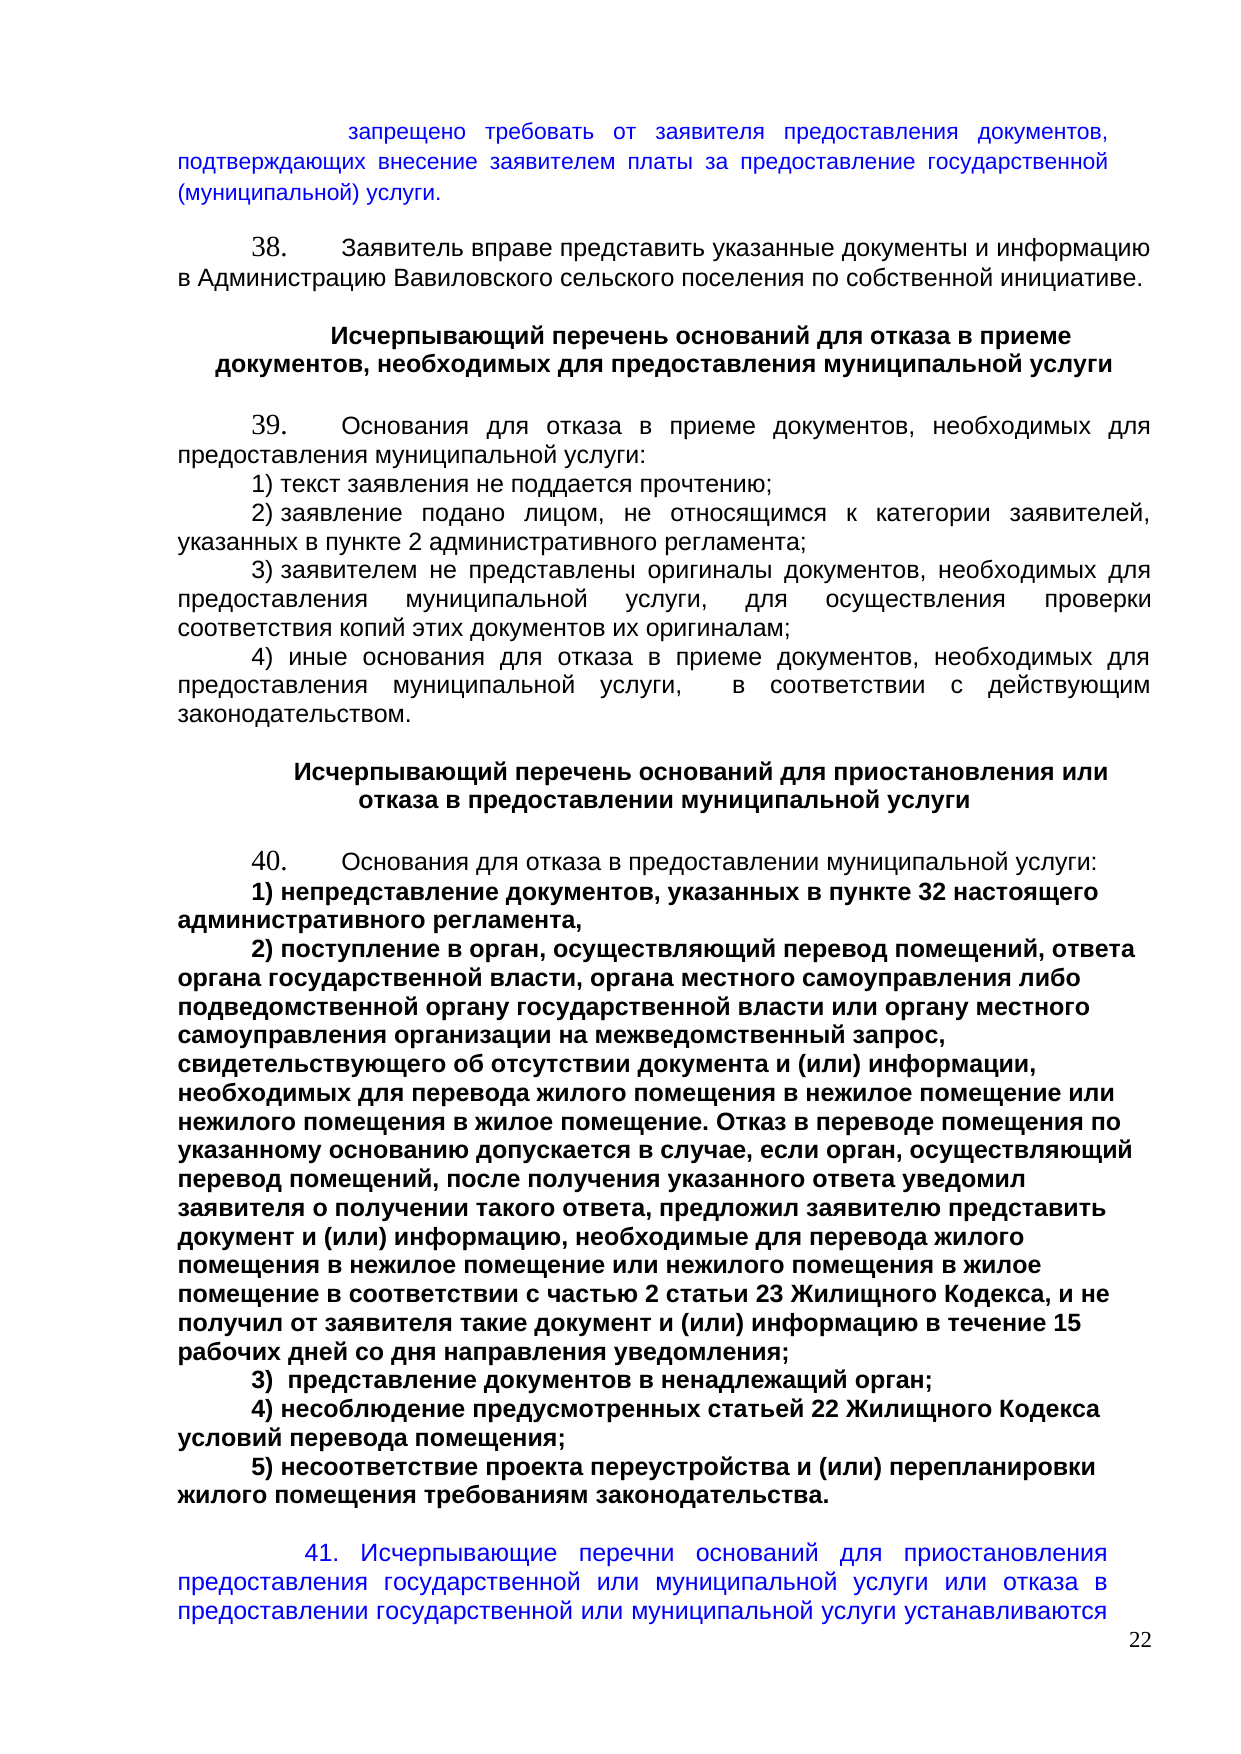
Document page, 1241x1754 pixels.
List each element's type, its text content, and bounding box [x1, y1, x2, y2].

text 2) заявление подано лицом, не относящимся к категории заявителей, указанных в пункте 2 административного регламента; [177, 498, 1152, 555]
text Исчерпывающий перечень оснований для приостановления или отказа в предоставлении муниципальной услуги [177, 757, 1152, 814]
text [177, 1538, 1108, 1624]
text 3) представление документов в ненадлежащий орган; [177, 1365, 1152, 1394]
text 3) заявителем не представлены оригиналы документов, необходимых для предоставления муниципальной услуги, для осуществления проверки соответствия копий этих документов их оригиналам; [177, 555, 1152, 642]
text запрещено требовать от заявителя предоставления документов, подтверждающих внесение заявителем платы за предоставление государственной (муниципальной) услуги. [177, 118, 1108, 205]
list Основания для отказа в предоставлении муниципальной услуги: [177, 843, 1152, 876]
text 4) несоблюдение предусмотренных статьей 22 Жилищного Кодекса условий перевода помещения; [177, 1394, 1152, 1451]
text 1) текст заявления не поддается прочтению; [177, 469, 1152, 498]
list Заявитель вправе представить указанные документы и информацию в Администрацию Вавиловского сельского поселения по собственной инициативе. [177, 229, 1152, 292]
text 1) непредставление документов, указанных в пункте 32 настоящего административного регламента, [177, 876, 1152, 934]
list Основания для отказа в приеме документов, необходимых для предоставления муниципальной услуги: [177, 407, 1152, 469]
text 2) поступление в орган, осуществляющий перевод помещений, ответа органа государственной власти, органа местного самоуправления либо подведомственной органу государственной власти или органу местного самоуправления организации на межведомственный запрос, свидетельствующего об отсутствии документа и (или) информации, необходимых для перевода жилого помещения в нежилое помещение или нежилого помещения в жилое помещение. Отказ в переводе помещения по указанному основанию допускается в случае, если орган, осуществляющий перевод помещений, после получения указанного ответа уведомил заявителя о получении такого ответа, предложил заявителю представить документ и (или) информацию, необходимые для перевода жилого помещения в нежилое помещение или нежилого помещения в жилое помещение в соответствии с частью 2 статьи 23 Жилищного Кодекса, и не получил от заявителя такие документ и (или) информацию в течение 15 рабочих дней со дня направления уведомления; [177, 934, 1152, 1365]
text 5) несоответствие проекта переустройства и (или) перепланировки жилого помещения требованиям законодательства. [177, 1451, 1152, 1509]
text 4) иные основания для отказа в приеме документов, необходимых для предоставления муниципальной услуги, в соответствии с действующим законодательством. [177, 642, 1152, 728]
text Исчерпывающий перечень оснований для отказа в приеме документов, необходимых для предоставления муниципальной услуги [177, 321, 1152, 378]
